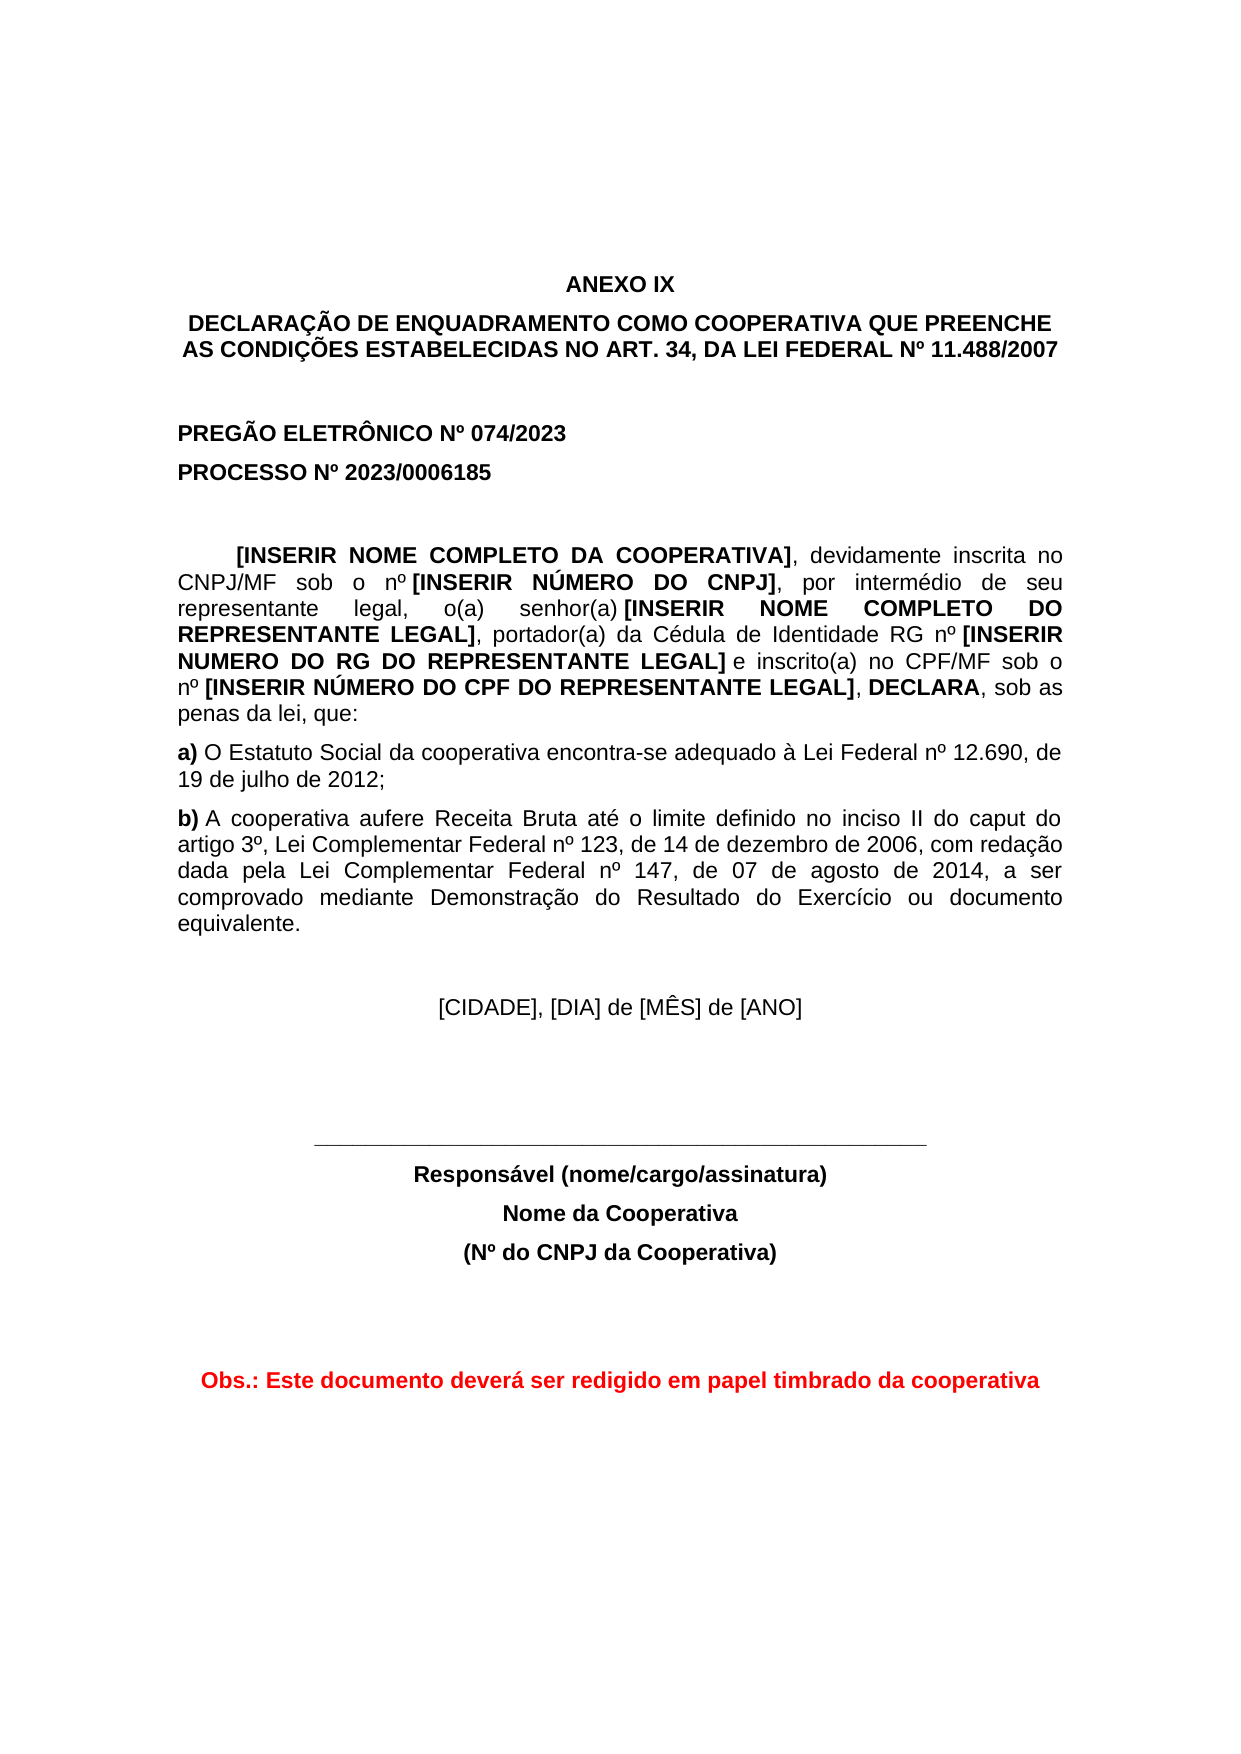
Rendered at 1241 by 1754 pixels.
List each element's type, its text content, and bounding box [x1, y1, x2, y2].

text [CIDADE], [DIA] de [MÊS] de [ANO] [177, 994, 1063, 1020]
text a) O Estatuto Social da cooperativa encontra-se adequado à Lei Federal nº 12.690, de 19 de julho de 2012; [177, 739, 1063, 792]
text [INSERIR NOME COMPLETO DA COOPERATIVA], devidamente inscrita no CNPJ/MF sob o nº [INSERIR NÚMERO DO CNPJ], por intermédio de seu representante legal, o(a) senhor(a) [INSERIR NOME COMPLETO DO REPRESENTANTE LEGAL], portador(a) da Cédula de Identidade RG nº [INSERIR NUMERO DO RG DO REPRESENTANTE LEGAL] e inscrito(a) no CPF/MF sob o nº [INSERIR NÚMERO DO CPF DO REPRESENTANTE LEGAL], DECLARA, sob as penas da lei, que: [177, 542, 1063, 727]
text PREGÃO ELETRÔNICO Nº 074/2023 [177, 420, 1063, 446]
text PROCESSO Nº 2023/0006185 [177, 458, 1063, 485]
text Obs.: Este documento deverá ser redigido em papel timbrado da cooperativa [177, 1367, 1063, 1394]
text Nome da Cooperativa [177, 1200, 1063, 1226]
text b) A cooperativa aufere Receita Bruta até o limite definido no inciso II do caput do artigo 3º, Lei Complementar Federal nº 123, de 14 de dezembro de 2006, com redação dada pela Lei Complementar Federal nº 147, de 07 de agosto de 2014, a ser comprovado mediante Demonstração do Resultado do Exercício ou documento equivalente. [177, 804, 1063, 936]
text Responsável (nome/cargo/assinatura) [177, 1161, 1063, 1187]
text ANEXO IX [177, 271, 1063, 297]
text DECLARAÇÃO DE ENQUADRAMENTO COMO COOPERATIVA QUE PREENCHE AS CONDIÇÕES ESTABELECIDAS NO ART. 34, DA LEI FEDERAL Nº 11.488/2007 [177, 309, 1063, 362]
text (Nº do CNPJ da Cooperativa) [177, 1239, 1063, 1265]
text ________________________________________________ [177, 1122, 1063, 1149]
